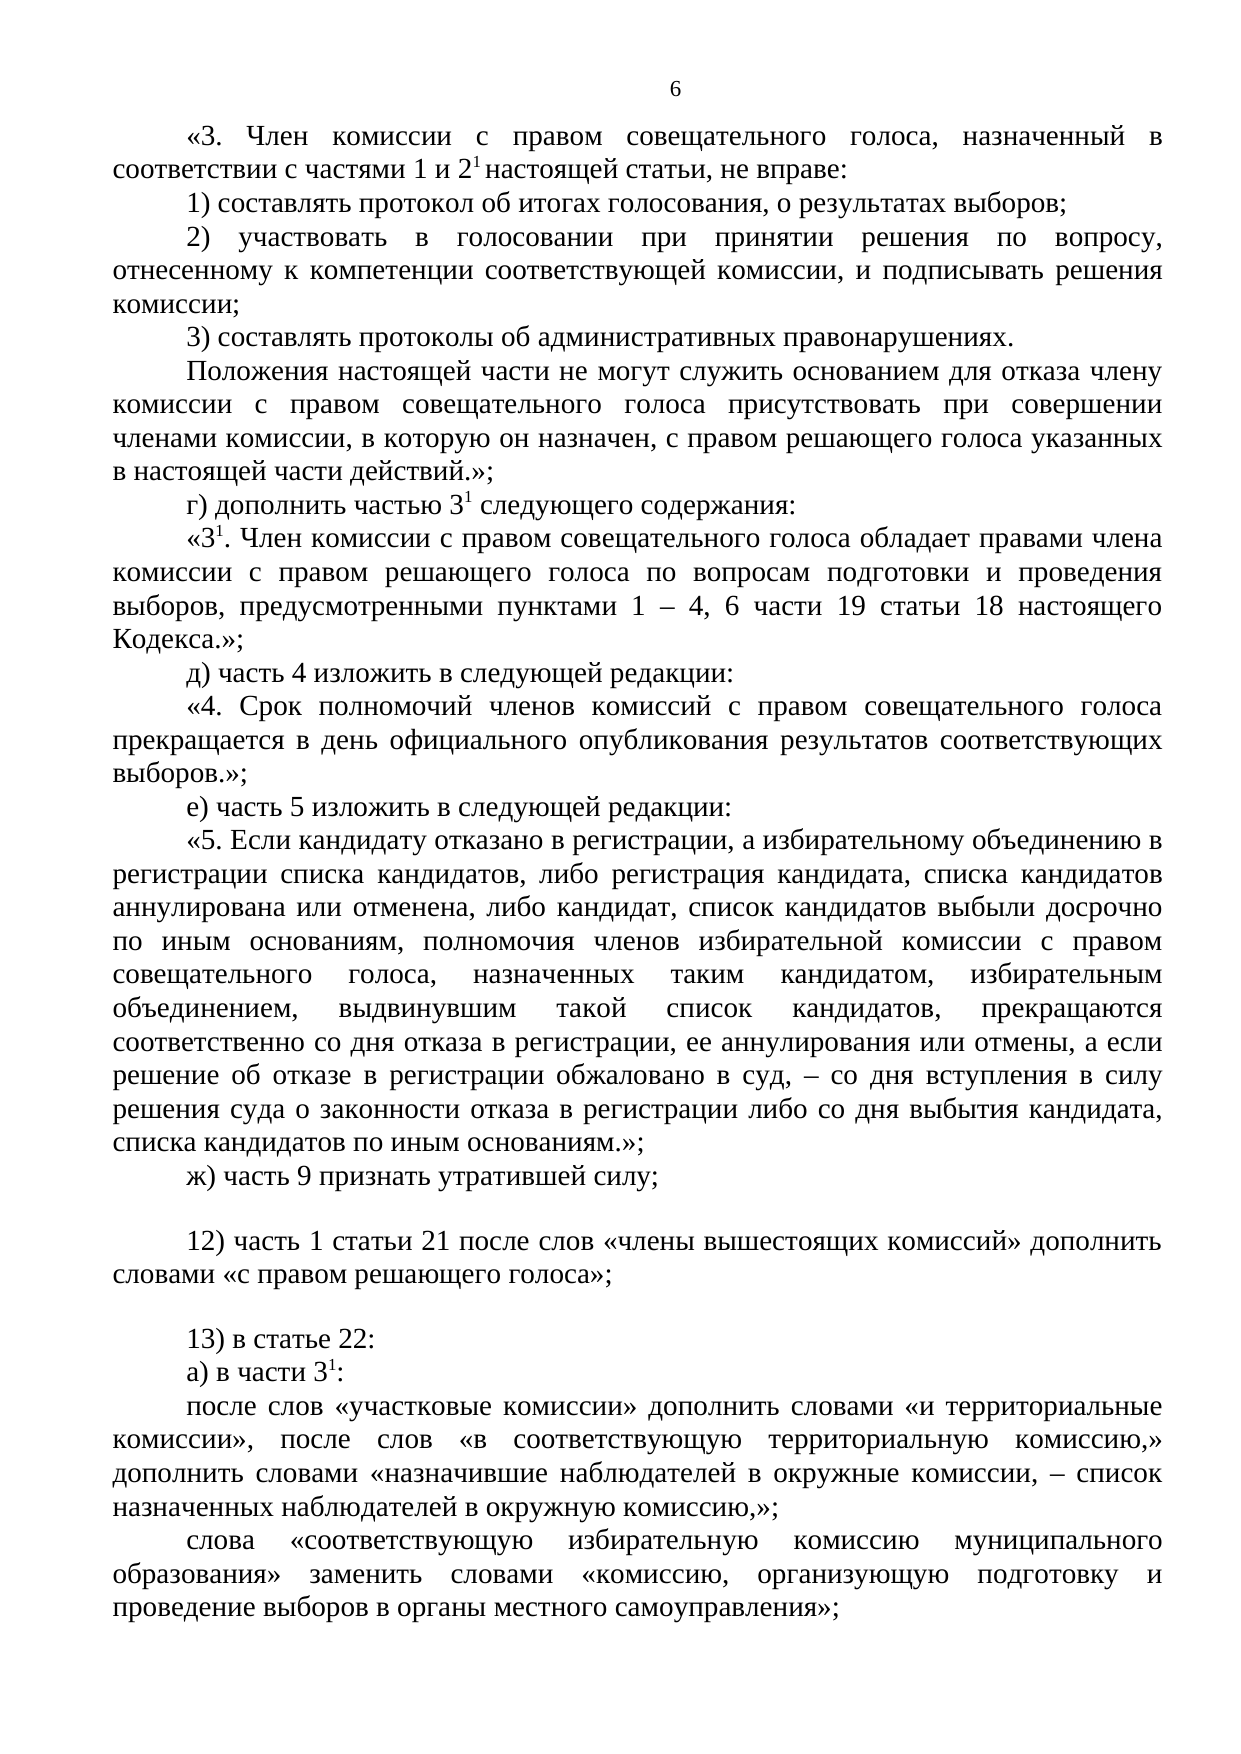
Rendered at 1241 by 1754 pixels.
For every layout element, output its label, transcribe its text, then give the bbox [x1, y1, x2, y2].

text слова «соответствующую избирательную комиссию муниципального образования» заменить словами «комиссию, организующую подготовку и проведение выборов в органы местного самоуправления»; [112, 1522, 1163, 1623]
text 13) в статье 22: [112, 1321, 1163, 1354]
text е) часть 5 изложить в следующей редакции: [112, 789, 1163, 822]
text «3. Член комиссии с правом совещательного голоса, назначенный в соответствии с частями 1 и 21 настоящей статьи, не вправе: [112, 118, 1163, 185]
text Положения настоящей части не могут служить основанием для отказа члену комиссии с правом совещательного голоса присутствовать при совершении членами комиссии, в которую он назначен, с правом решающего голоса указанных в настоящей части действий.»; [112, 353, 1163, 487]
text «31. Член комиссии с правом совещательного голоса обладает правами члена комиссии с правом решающего голоса по вопросам подготовки и проведения выборов, предусмотренными пунктами 1 – 4, 6 части 19 статьи 18 настоящего Кодекса.»; [112, 521, 1163, 655]
text 2) участвовать в голосовании при принятии решения по вопросу, отнесенному к компетенции соответствующей комиссии, и подписывать решения комиссии; [112, 219, 1163, 319]
text а) в части 31: [112, 1354, 1163, 1388]
text «5. Если кандидату отказано в регистрации, а избирательному объединению в регистрации списка кандидатов, либо регистрация кандидата, списка кандидатов аннулирована или отменена, либо кандидат, список кандидатов выбыли досрочно по иным основаниям, полномочия членов избирательной комиссии с правом совещательного голоса, назначенных таким кандидатом, избирательным объединением, выдвинувшим такой список кандидатов, прекращаются соответственно со дня отказа в регистрации, ее аннулирования или отмены, а если решение об отказе в регистрации обжаловано в суд, – со дня вступления в силу решения суда о законности отказа в регистрации либо со дня выбытия кандидата, списка кандидатов по иным основаниям.»; [112, 822, 1163, 1158]
text г) дополнить частью 31 следующего содержания: [112, 487, 1163, 521]
text 12) часть 1 статьи 21 после слов «члены вышестоящих комиссий» дополнить словами «с правом решающего голоса»; [112, 1223, 1163, 1290]
text 1) составлять протокол об итогах голосования, о результатах выборов; [112, 185, 1163, 219]
text «4. Срок полномочий членов комиссий с правом совещательного голоса прекращается в день официального опубликования результатов соответствующих выборов.»; [112, 688, 1163, 789]
text ж) часть 9 признать утратившей силу; [112, 1158, 1163, 1191]
text после слов «участковые комиссии» дополнить словами «и территориальные комиссии», после слов «в соответствующую территориальную комиссию,» дополнить словами «назначившие наблюдателей в окружные комиссии, – список назначенных наблюдателей в окружную комиссию,»; [112, 1388, 1163, 1522]
text 3) составлять протоколы об административных правонарушениях. [112, 319, 1163, 353]
text д) часть 4 изложить в следующей редакции: [112, 655, 1163, 688]
